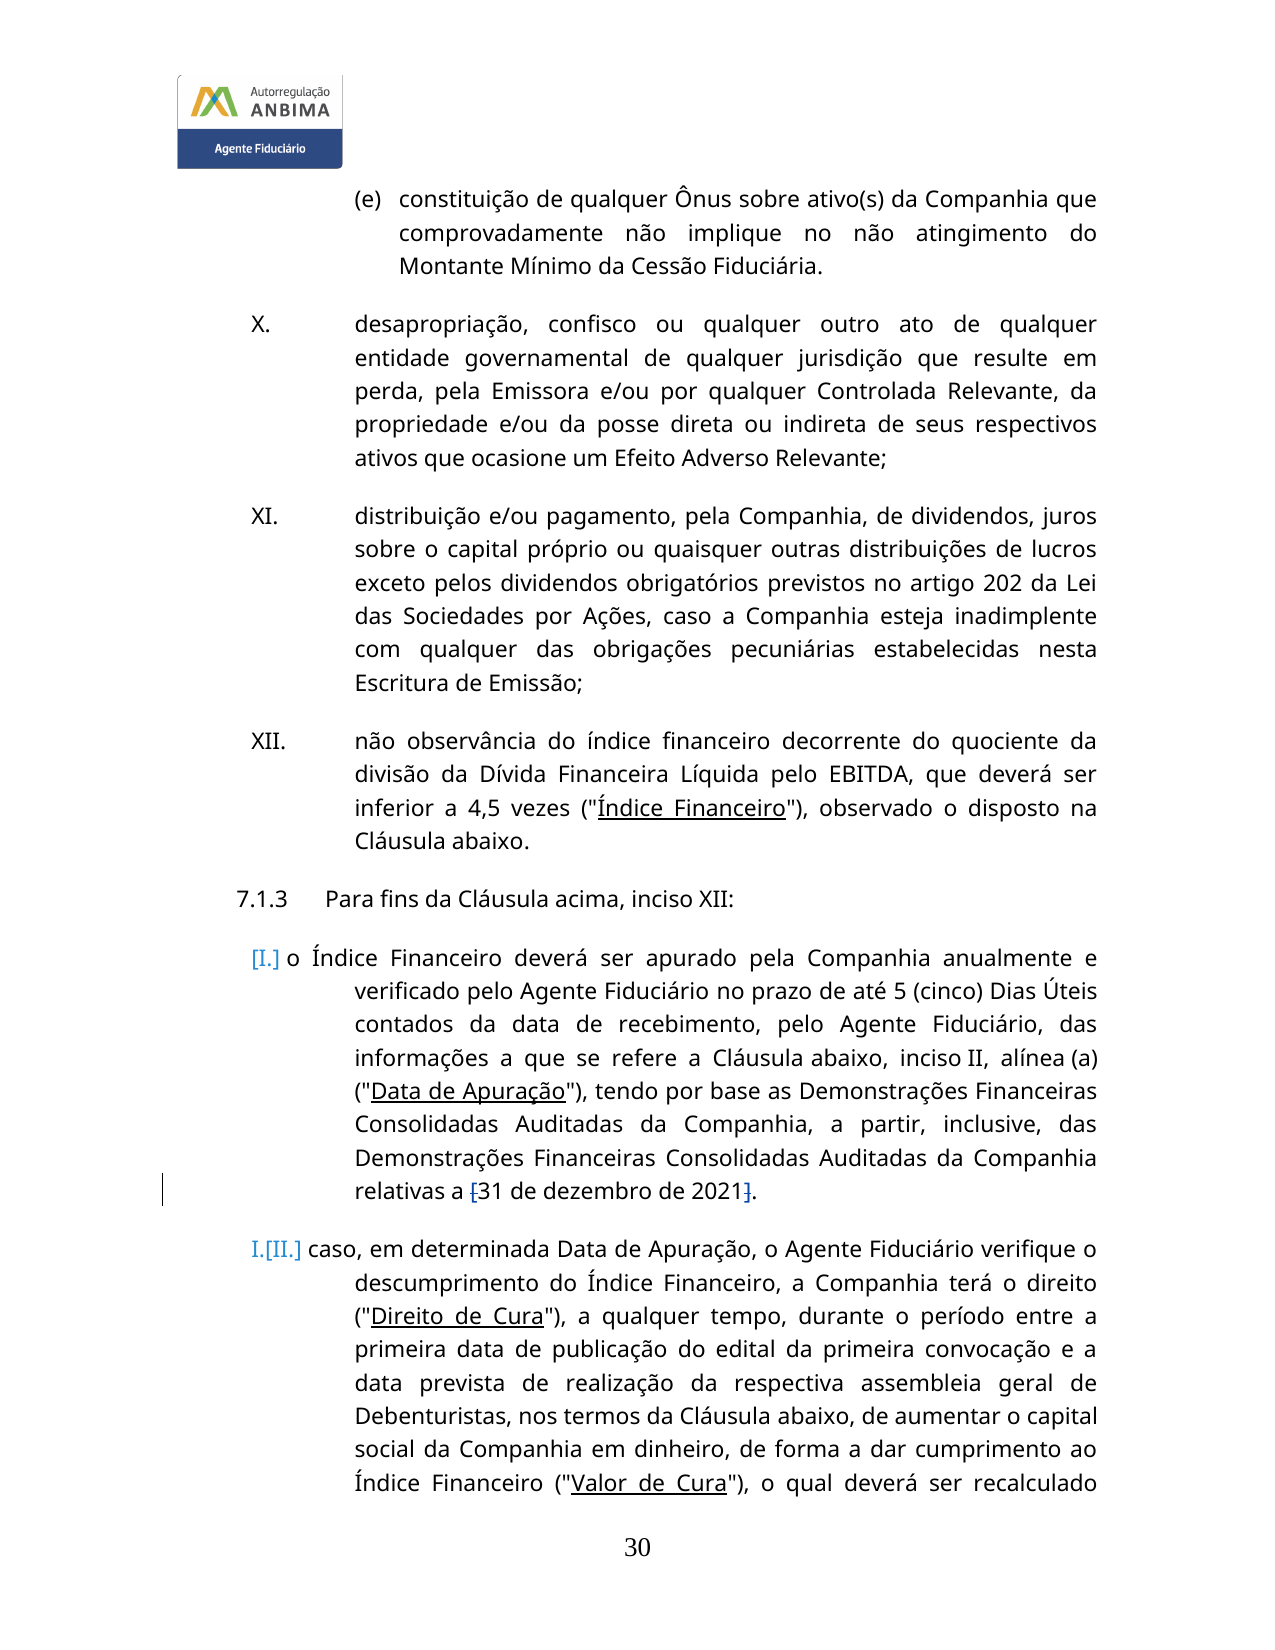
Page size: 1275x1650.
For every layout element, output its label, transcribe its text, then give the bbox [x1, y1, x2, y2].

list o Índice Financeiro deverá ser apurado pela Companhia anualmente e verificado pelo Agente Fiduciário no prazo de até 5 (cinco) Dias Úteis contados da data de recebimento, pelo Agente Fiduciário, das informações a que se refere a Cláusula 8.1 abaixo, inciso II, alínea (a) ("Data de Apuração"), tendo por base as Demonstrações Financeiras Consolidadas Auditadas da Companhia, a partir, inclusive, das Demonstrações Financeiras Consolidadas Auditadas da Companhia relativas a 31 de dezembro de 2021. [251, 939, 1098, 1206]
list desapropriação, confisco ou qualquer outro ato de qualquer entidade governamental de qualquer jurisdição que resulte em perda, pela Emissora e/ou por qualquer Controlada Relevante, da propriedade e/ou da posse direta ou indireta de seus respectivos ativos que ocasione um Efeito Adverso Relevante; [251, 306, 1098, 473]
list constituição de qualquer Ônus sobre ativo(s) da Companhia que comprovadamente não implique no não atingimento do Montante Mínimo da Cessão Fiduciária. [354, 181, 1098, 281]
picture [177, 75, 343, 169]
list distribuição e/ou pagamento, pela Companhia, de dividendos, juros sobre o capital próprio ou quaisquer outras distribuições de lucros exceto pelos dividendos obrigatórios previstos no artigo 202 da Lei das Sociedades por Ações, caso a Companhia esteja inadimplente com qualquer das obrigações pecuniárias estabelecidas nesta Escritura de Emissão; [251, 498, 1098, 698]
list não observância do índice financeiro decorrente do quociente da divisão da Dívida Financeira Líquida pelo EBITDA, que deverá ser inferior a 4,5 vezes ("Índice Financeiro"), observado o disposto na Cláusula 7.1.3 abaixo. [251, 723, 1098, 856]
list Para fins da Cláusula 7.1.2 acima, inciso XIII: [236, 881, 1098, 914]
